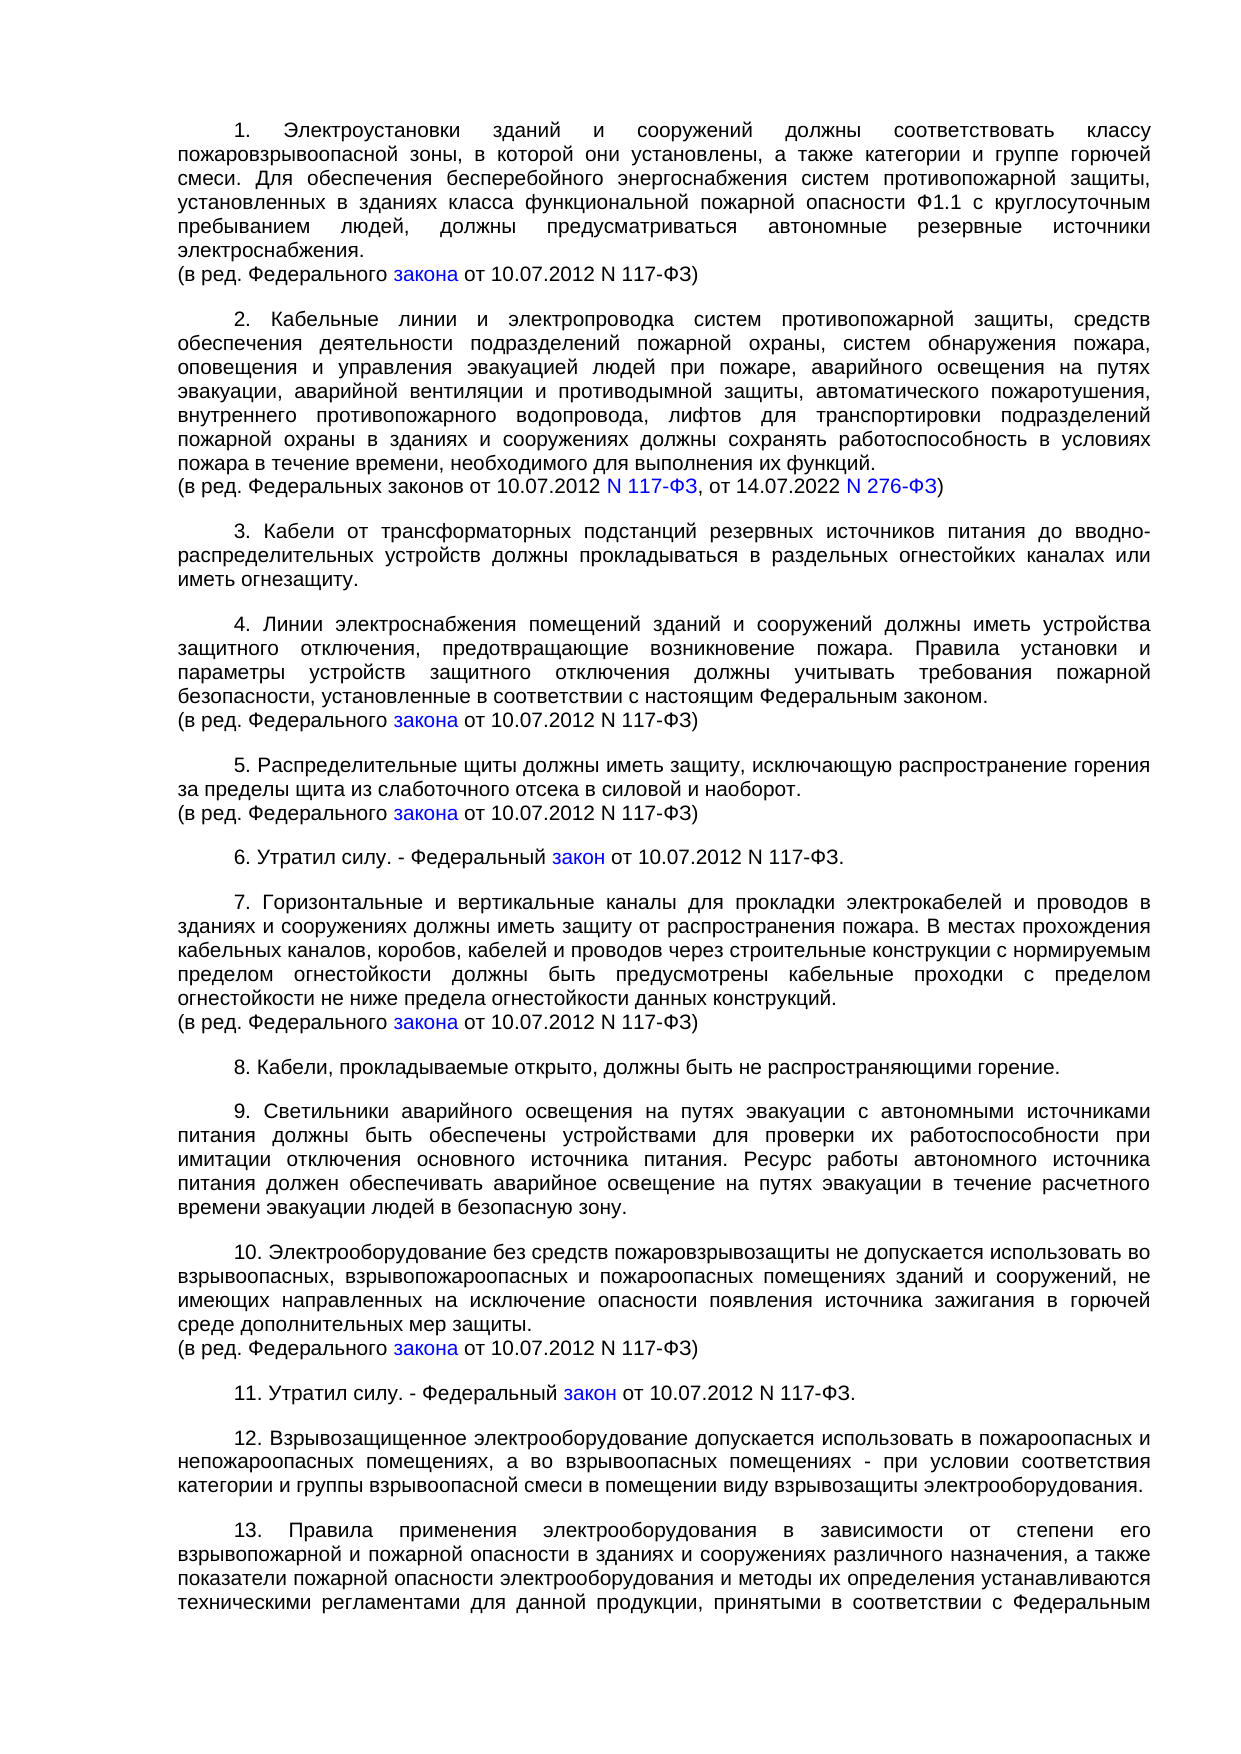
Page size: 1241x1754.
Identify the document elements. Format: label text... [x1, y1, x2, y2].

text 10. Электрооборудование без средств пожаровзрывозащиты не допускается использовать во взрывоопасных, взрывопожароопасных и пожароопасных помещениях зданий и сооружений, не имеющих направленных на исключение опасности появления источника зажигания в горючей среде дополнительных мер защиты. [177, 1240, 1152, 1336]
text 6. Утратил силу. - Федеральный закон от 10.07.2012 N 117-ФЗ. [177, 845, 1152, 869]
text 2. Кабельные линии и электропроводка систем противопожарной защиты, средств обеспечения деятельности подразделений пожарной охраны, систем обнаружения пожара, оповещения и управления эвакуацией людей при пожаре, аварийного освещения на путях эвакуации, аварийной вентиляции и противодымной защиты, автоматического пожаротушения, внутреннего противопожарного водопровода, лифтов для транспортировки подразделений пожарной охраны в зданиях и сооружениях должны сохранять работоспособность в условиях пожара в течение времени, необходимого для выполнения их функций. [177, 307, 1152, 474]
text 8. Кабели, прокладываемые открыто, должны быть не распространяющими горение. [177, 1054, 1152, 1078]
text 9. Светильники аварийного освещения на путях эвакуации с автономными источниками питания должны быть обеспечены устройствами для проверки их работоспособности при имитации отключения основного источника питания. Ресурс работы автономного источника питания должен обеспечивать аварийное освещение на путях эвакуации в течение расчетного времени эвакуации людей в безопасную зону. [177, 1099, 1152, 1219]
text (в ред. Федеральных законов от 10.07.2012 N 117-ФЗ, от 14.07.2022 N 276-ФЗ) [177, 474, 1152, 498]
text (в ред. Федерального закона от 10.07.2012 N 117-ФЗ) [177, 1336, 1152, 1360]
text 1. Электроустановки зданий и сооружений должны соответствовать классу пожаровзрывоопасной зоны, в которой они установлены, а также категории и группе горючей смеси. Для обеспечения бесперебойного энергоснабжения систем противопожарной защиты, установленных в зданиях класса функциональной пожарной опасности Ф1.1 с круглосуточным пребыванием людей, должны предусматриваться автономные резервные источники электроснабжения. [177, 118, 1152, 262]
text 12. Взрывозащищенное электрооборудование допускается использовать в пожароопасных и непожароопасных помещениях, а во взрывоопасных помещениях - при условии соответствия категории и группы взрывоопасной смеси в помещении виду взрывозащиты электрооборудования. [177, 1425, 1152, 1497]
text 5. Распределительные щиты должны иметь защиту, исключающую распространение горения за пределы щита из слаботочного отсека в силовой и наоборот. [177, 752, 1152, 800]
text (в ред. Федерального закона от 10.07.2012 N 117-ФЗ) [177, 800, 1152, 824]
text (в ред. Федерального закона от 10.07.2012 N 117-ФЗ) [177, 708, 1152, 732]
text (в ред. Федерального закона от 10.07.2012 N 117-ФЗ) [177, 1010, 1152, 1034]
text 7. Горизонтальные и вертикальные каналы для прокладки электрокабелей и проводов в зданиях и сооружениях должны иметь защиту от распространения пожара. В местах прохождения кабельных каналов, коробов, кабелей и проводов через строительные конструкции с нормируемым пределом огнестойкости должны быть предусмотрены кабельные проходки с пределом огнестойкости не ниже предела огнестойкости данных конструкций. [177, 890, 1152, 1010]
text 4. Линии электроснабжения помещений зданий и сооружений должны иметь устройства защитного отключения, предотвращающие возникновение пожара. Правила установки и параметры устройств защитного отключения должны учитывать требования пожарной безопасности, установленные в соответствии с настоящим Федеральным законом. [177, 612, 1152, 708]
text (в ред. Федерального закона от 10.07.2012 N 117-ФЗ) [177, 262, 1152, 286]
text 11. Утратил силу. - Федеральный закон от 10.07.2012 N 117-ФЗ. [177, 1381, 1152, 1404]
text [177, 1518, 1152, 1614]
text 3. Кабели от трансформаторных подстанций резервных источников питания до вводно-распределительных устройств должны прокладываться в раздельных огнестойких каналах или иметь огнезащиту. [177, 519, 1152, 591]
